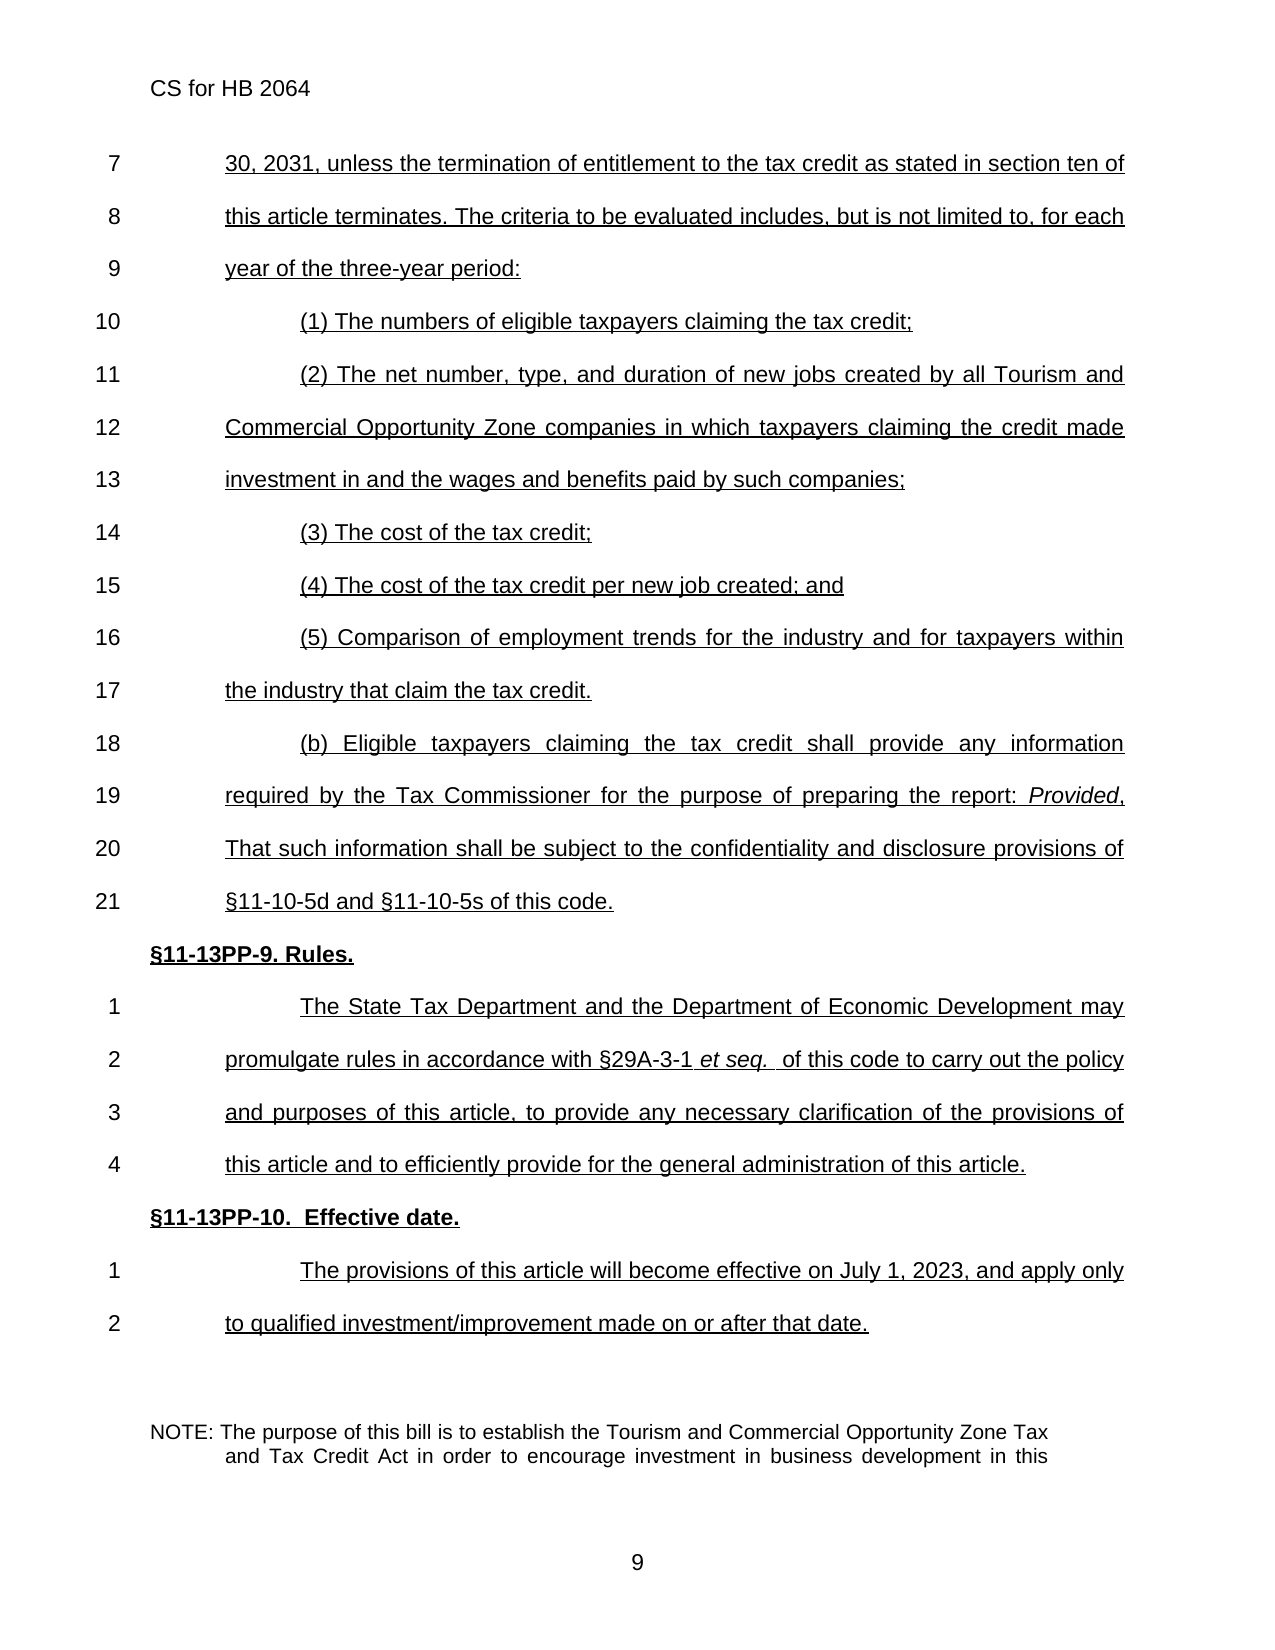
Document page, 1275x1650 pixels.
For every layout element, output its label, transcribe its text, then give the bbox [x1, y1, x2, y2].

text The provisions of this article will become effective on July 1, 2023, and apply only to qualified investment/improvement made on or after that date. [225, 1257, 1125, 1336]
text §11-13PP-10. Effective date. [150, 1204, 1125, 1231]
text (3) The cost of the tax credit; [225, 519, 1125, 545]
text The State Tax Department and the Department of Economic Development may promulgate rules in accordance with §29A-3-1 et seq. of this code to carry out the policy and purposes of this article, to provide any necessary clarification of the provisions of this article and to efficiently provide for the general administration of this article. [225, 993, 1125, 1178]
text (b) Eligible taxpayers claiming the tax credit shall provide any information required by the Tax Commissioner for the purpose of preparing the report: Provided, That such information shall be subject to the confidentiality and disclosure provisions of §11-10-5d and §11-10-5s of this code. [225, 806, 1125, 914]
text (1) The numbers of eligible taxpayers claiming the tax credit; [225, 308, 1125, 334]
text (4) The cost of the tax credit per new job created; and [225, 572, 1125, 598]
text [225, 150, 1125, 173]
text (5) Comparison of employment trends for the industry and for taxpayers within the industry that claim the tax credit. [225, 624, 1125, 703]
text (2) The net number, type, and duration of new jobs created by all Tourism and Commercial Opportunity Zone companies in which taxpayers claiming the credit made investment in and the wages and benefits paid by such companies; [225, 361, 1125, 436]
text (b) Eligible taxpayers claiming the tax credit shall provide any information required by the Tax Commissioner for the purpose of preparing the report: Provided, That such information shall be subject to the confidentiality and disclosure provisions of §11-10-5d and §11-10-5s of this code. [225, 730, 1125, 805]
text §11-13PP-9. Rules. [150, 941, 1125, 967]
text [150, 1420, 1050, 1468]
text (2) The net number, type, and duration of new jobs created by all Tourism and Commercial Opportunity Zone companies in which taxpayers claiming the credit made investment in and the wages and benefits paid by such companies; [225, 438, 1125, 493]
